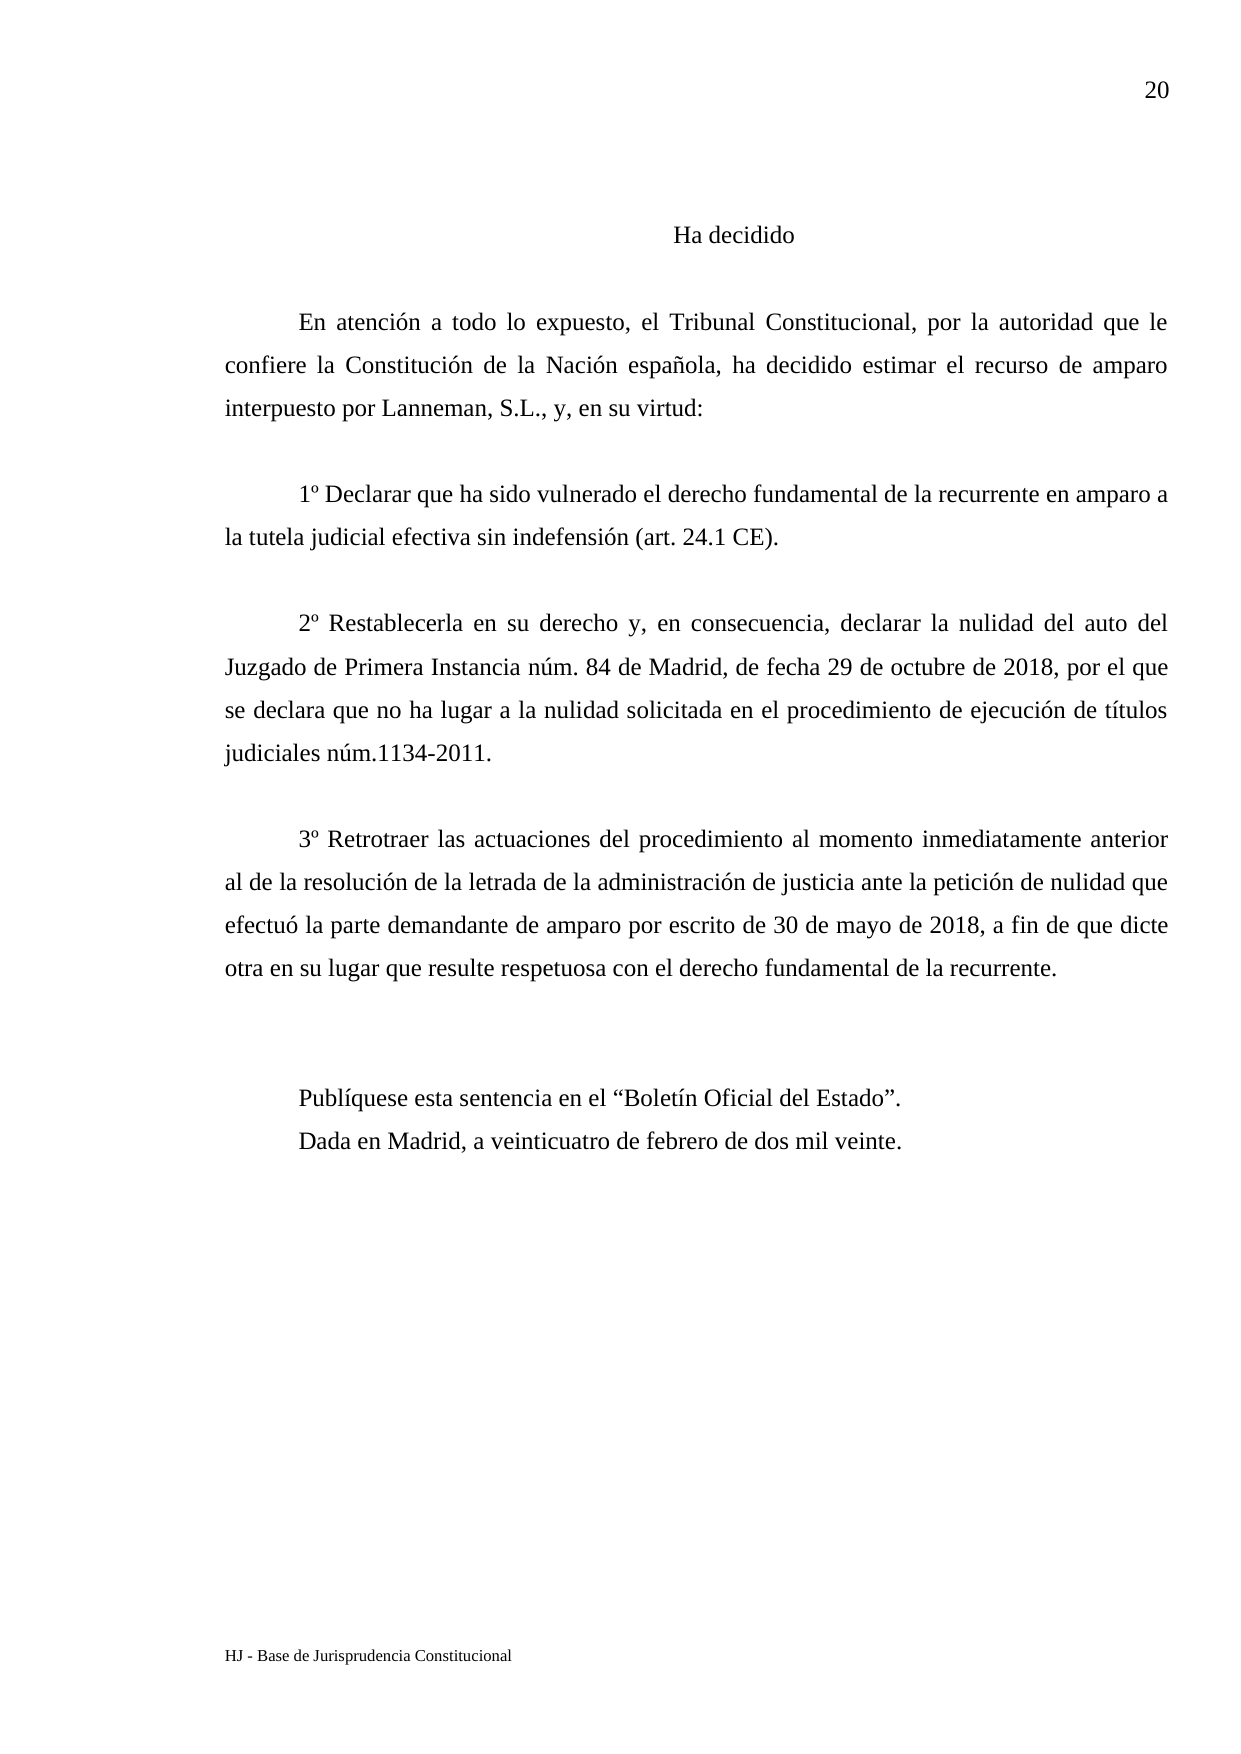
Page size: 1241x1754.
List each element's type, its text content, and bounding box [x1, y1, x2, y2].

text Publíquese esta sentencia en el “Boletín Oficial del Estado”. [224, 1083, 1169, 1112]
text 3º Retrotraer las actuaciones del procedimiento al momento inmediatamente anterior al de la resolución de la letrada de la administración de justicia ante la petición de nulidad que efectuó la parte demandante de amparo por escrito de 30 de mayo de 2018, a fin de que dicte otra en su lugar que resulte respetuosa con el derecho fundamental de la recurrente. [224, 824, 1169, 982]
text Ha decidido [224, 220, 1169, 249]
text 1º Declarar que ha sido vulnerado el derecho fundamental de la recurrente en amparo a la tutela judicial efectiva sin indefensión (art. 24.1 CE). [224, 479, 1169, 551]
text 2º Restablecerla en su derecho y, en consecuencia, declarar la nulidad del auto del Juzgado de Primera Instancia núm. 84 de Madrid, de fecha 29 de octubre de 2018, por el que se declara que no ha lugar a la nulidad solicitada en el procedimiento de ejecución de títulos judiciales núm.1134-2011. [224, 608, 1169, 767]
text En atención a todo lo expuesto, el Tribunal Constitucional, por la autoridad que le confiere la Constitución de la Nación española, ha decidido estimar el recurso de amparo interpuesto por Lanneman, S.L., y, en su virtud: [224, 307, 1169, 422]
text Dada en Madrid, a veinticuatro de febrero de dos mil veinte. [224, 1126, 1169, 1155]
